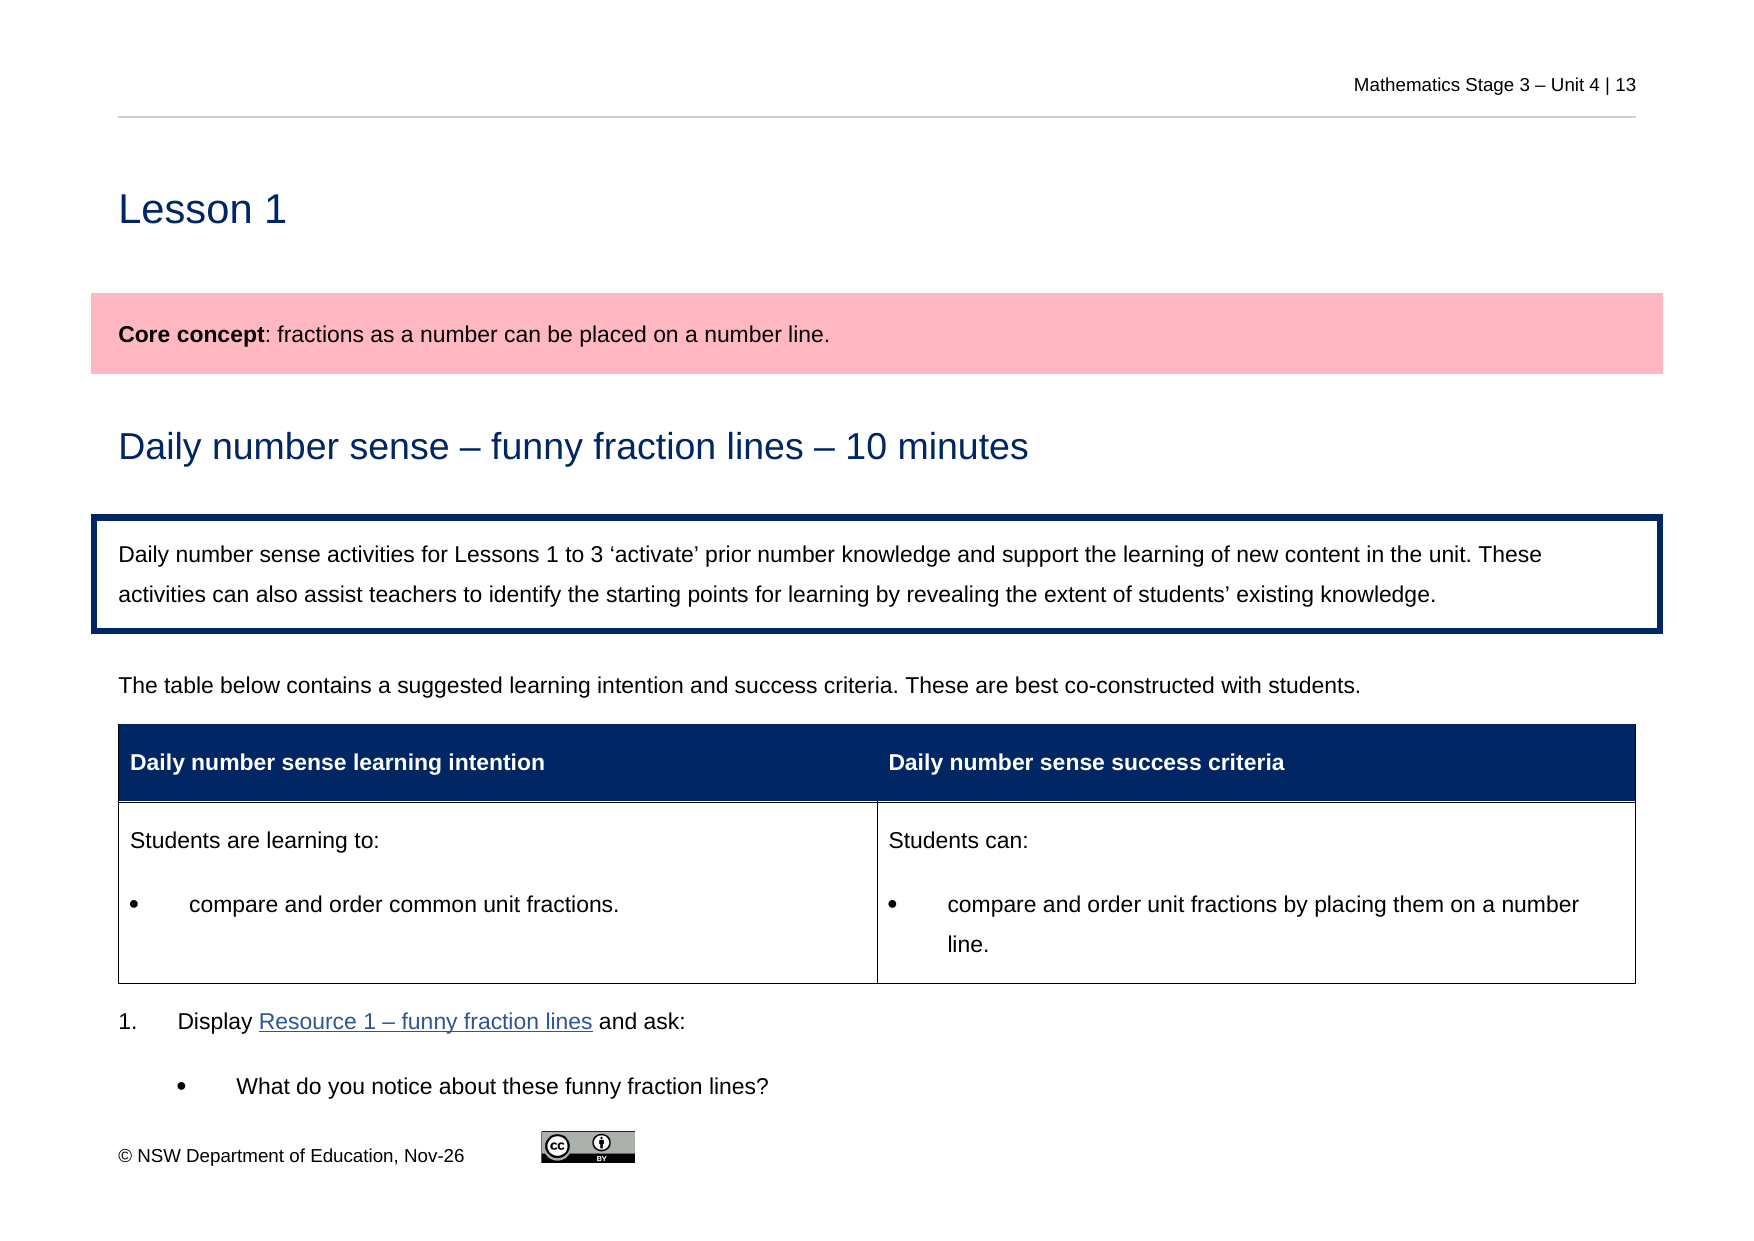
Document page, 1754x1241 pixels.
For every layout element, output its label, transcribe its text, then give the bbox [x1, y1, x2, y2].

picture [541, 1131, 635, 1163]
text The table below contains a suggested learning intention and success criteria. These are best co-constructed with students. [118, 672, 1636, 699]
table_header Daily number sense success criteria [877, 724, 1635, 801]
list Display Resource 1 – funny fraction lines and ask: [118, 1008, 1636, 1035]
table_header Daily number sense learning intention [119, 724, 877, 801]
text Core concept: fractions as a number can be placed on a number line. [97, 300, 1657, 368]
subtitle Lesson 1 [118, 184, 1636, 232]
text Daily number sense activities for Lessons 1 to 3 ‘activate’ prior number knowledge and support the learning of new content in the unit. These activities can also assist teachers to identify the starting points for learning by revealing the extent of students’ existing knowledge. [97, 521, 1657, 628]
table_cell Students can: compare and order unit fractions by placing them on a number line. [878, 803, 1635, 983]
list What do you notice about these funny fraction lines? [177, 1073, 1636, 1099]
table_cell Students are learning to: compare and order common unit fractions. [119, 803, 877, 983]
subtitle Daily number sense – funny fraction lines – 10 minutes [118, 424, 1636, 468]
